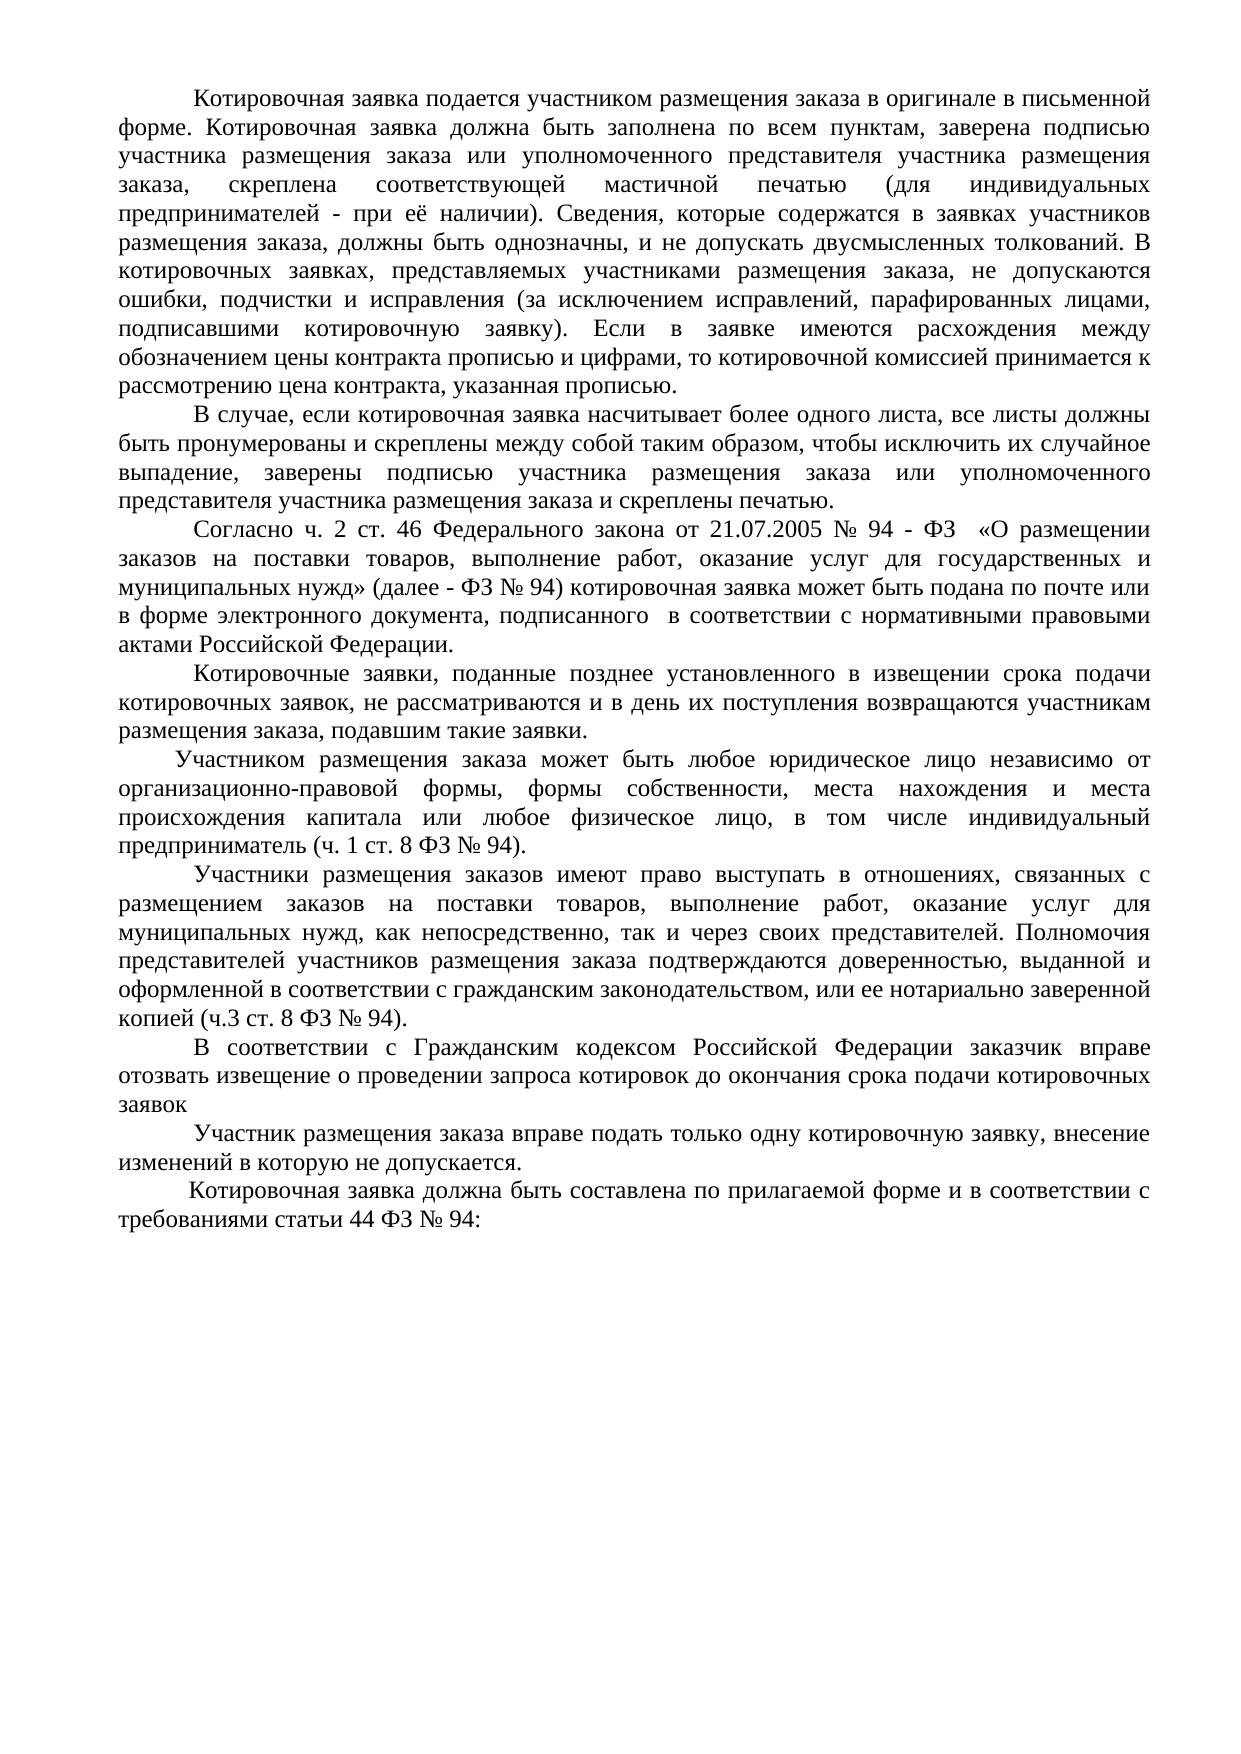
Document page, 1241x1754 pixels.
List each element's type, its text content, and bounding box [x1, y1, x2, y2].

title Согласно ч. 2 ст. 46 Федерального закона от 21.07.2005 № 94 - ФЗ «О размещении заказов на поставки товаров, выполнение работ, оказание услуг для государственных и муниципальных нужд» (далее - ФЗ № 94) котировочная заявка может быть подана по почте или в форме электронного документа, подписанного в соответствии с нормативными правовыми актами Российской Федерации. [118, 514, 1152, 658]
title Участник размещения заказа вправе подать только одну котировочную заявку, внесение изменений в которую не допускается. [118, 1118, 1152, 1176]
title Котировочные заявки, поданные позднее установленного в извещении срока подачи котировочных заявок, не рассматриваются и в день их поступления возвращаются участникам размещения заказа, подавшим такие заявки. [118, 658, 1152, 744]
text Котировочная заявка подается участником размещения заказа в оригинале в письменной форме. Котировочная заявка должна быть заполнена по всем пунктам, заверена подписью участника размещения заказа или уполномоченного представителя участника размещения заказа, скреплена соответствующей мастичной печатью (для индивидуальных предпринимателей - при её наличии). Сведения, которые содержатся в заявках участников размещения заказа, должны быть однозначны, и не допускать двусмысленных толкований. В котировочных заявках, представляемых участниками размещения заказа, не допускаются ошибки, подчистки и исправления (за исключением исправлений, парафированных лицами, подписавшими котировочную заявку). Если в заявке имеются расхождения между обозначением цены контракта прописью и цифрами, то котировочной комиссией принимается к рассмотрению цена контракта, указанная прописью. [118, 83, 1152, 399]
text В случае, если котировочная заявка насчитывает более одного листа, все листы должны быть пронумерованы и скреплены между собой таким образом, чтобы исключить их случайное выпадение, заверены подписью участника размещения заказа или уполномоченного представителя участника размещения заказа и скреплены печатью. [118, 399, 1152, 514]
text Участником размещения заказа может быть любое юридическое лицо независимо от организационно-правовой формы, формы собственности, места нахождения и места происхождения капитала или любое физическое лицо, в том числе индивидуальный предприниматель (ч. 1 ст. 8 ФЗ № 94). [118, 744, 1152, 859]
text Участники размещения заказов имеют право выступать в отношениях, связанных с размещением заказов на поставки товаров, выполнение работ, оказание услуг для муниципальных нужд, как непосредственно, так и через своих представителей. Полномочия представителей участников размещения заказа подтверждаются доверенностью, выданной и оформленной в соответствии с гражданским законодательством, или ее нотариально заверенной копией (ч.3 ст. 8 ФЗ № 94). [118, 859, 1152, 1032]
title В соответствии с Гражданским кодексом Российской Федерации заказчик вправе отозвать извещение о проведении запроса котировок до окончания срока подачи котировочных заявок [118, 1032, 1152, 1118]
title Котировочная заявка должна быть составлена по прилагаемой форме и в соответствии с требованиями статьи 44 ФЗ № 94: [118, 1176, 1152, 1233]
